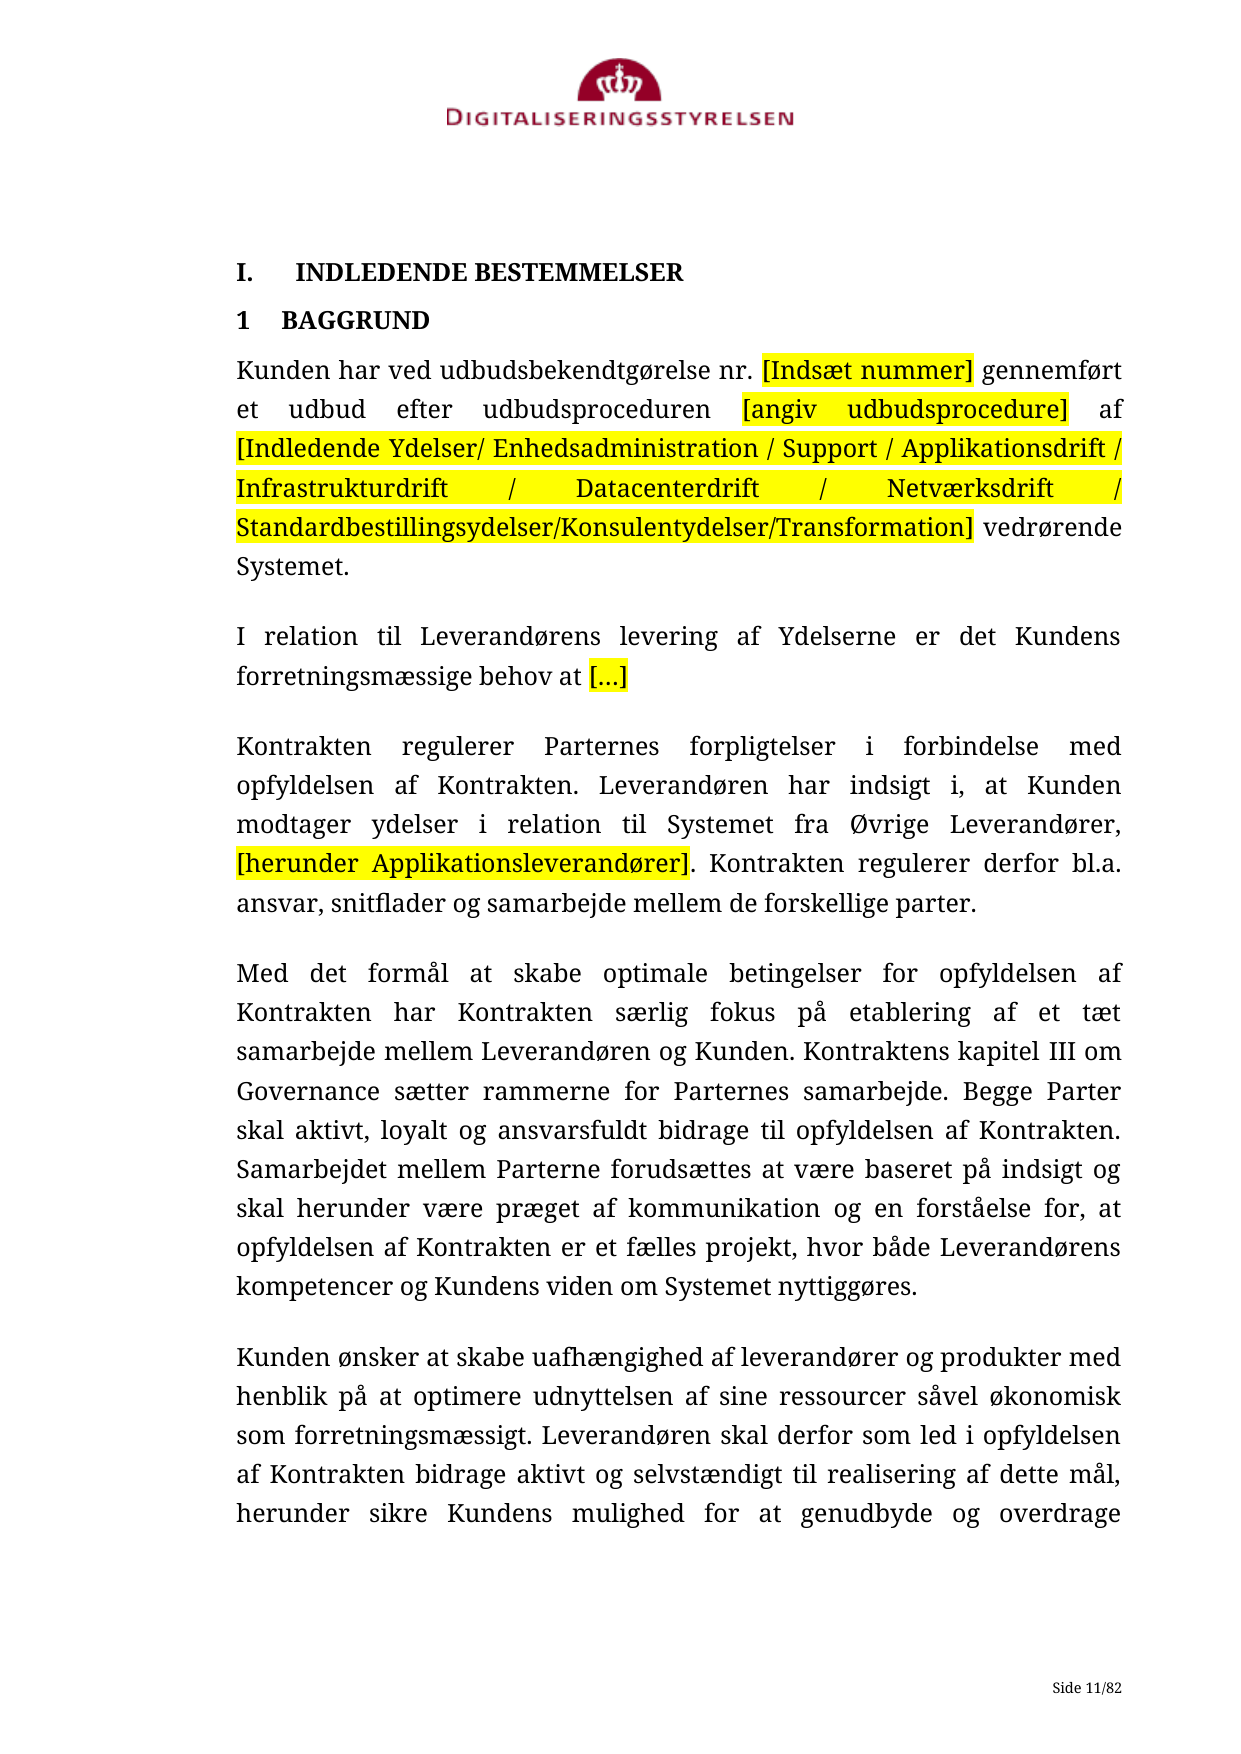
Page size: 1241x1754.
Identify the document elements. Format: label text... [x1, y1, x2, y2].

text Kunden har ved udbudsbekendtgørelse nr. [Indsæt nummer] gennemført et udbud efter udbudsproceduren [angiv udbudsprocedure] af [Indledende Ydelser/ Enhedsadministration / Support / Applikationsdrift / Infrastrukturdrift / Datacenterdrift / Netværksdrift / Standardbestillingsydelser/Konsulentydelser/Transformation] vedrørende Systemet. [236, 353, 1122, 431]
picture [447, 58, 794, 127]
text Kontrakten regulerer Parternes forpligtelser i forbindelse med opfyldelsen af Kontrakten. Leverandøren har indsigt i, at Kunden modtager ydelser i relation til Systemet fra Øvrige Leverandører, [herunder Applikationsleverandører]. Kontrakten regulerer derfor bl.a. ansvar, snitflader og samarbejde mellem de forskellige parter. [236, 728, 1122, 919]
subtitle Baggrund [236, 305, 1122, 336]
text I relation til Leverandørens levering af Ydelserne er det Kundens forretningsmæssige behov at […] [236, 619, 1122, 692]
text Med det formål at skabe optimale betingelser for opfyldelsen af Kontrakten har Kontrakten særlig fokus på etablering af et tæt samarbejde mellem Leverandøren og Kunden. Kontraktens kapitel III om Governance sætter rammerne for Parternes samarbejde. Begge Parter skal aktivt, loyalt og ansvarsfuldt bidrage til opfyldelsen af Kontrakten. Samarbejdet mellem Parterne forudsættes at være baseret på indsigt og skal herunder være præget af kommunikation og en forståelse for, at opfyldelsen af Kontrakten er et fælles projekt, hvor både Leverandørens kompetencer og Kundens viden om Systemet nyttiggøres. [236, 956, 1122, 1303]
text Kunden har ved udbudsbekendtgørelse nr. [Indsæt nummer] gennemført et udbud efter udbudsproceduren [angiv udbudsprocedure] af [Indledende Ydelser/ Enhedsadministration / Support / Applikationsdrift / Infrastrukturdrift / Datacenterdrift / Netværksdrift / Standardbestillingsydelser/Konsulentydelser/Transformation] vedrørende Systemet. [236, 504, 1122, 583]
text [236, 1339, 1122, 1530]
subtitle Indledende bestemmelser [236, 257, 1122, 288]
